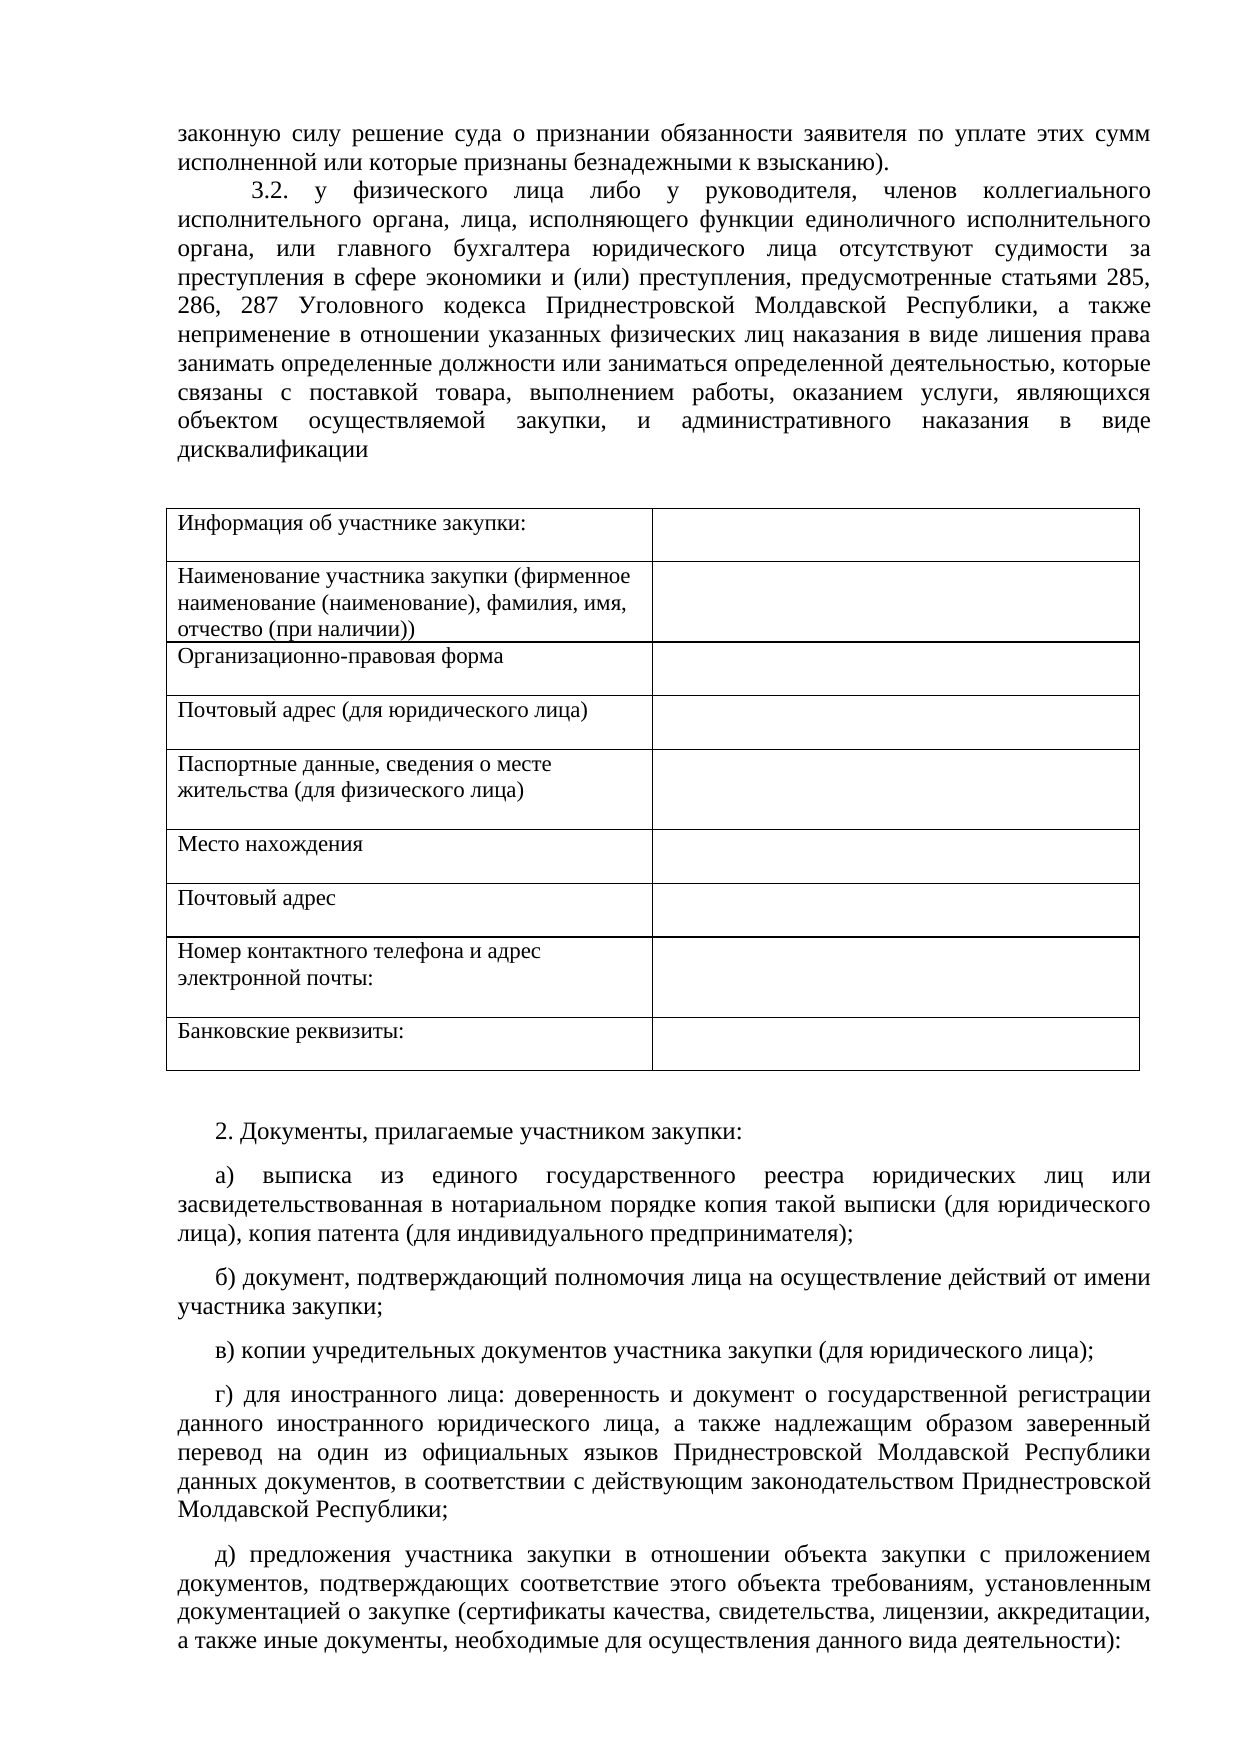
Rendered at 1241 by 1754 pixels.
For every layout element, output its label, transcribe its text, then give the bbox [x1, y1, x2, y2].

table_header Информация об участнике закупки: [167, 509, 652, 561]
table_cell Паспортные данные, сведения о месте жительства (для физического лица) [167, 750, 652, 829]
table_cell [653, 696, 1139, 749]
table_cell Место нахождения [167, 830, 652, 883]
table_cell [653, 1018, 1139, 1070]
table_cell Почтовый адрес (для юридического лица) [167, 696, 652, 749]
table_cell Наименование участника закупки (фирменное наименование (наименование), фамилия, имя, отчество (при наличии)) [167, 562, 652, 641]
table_cell [653, 562, 1139, 641]
text а) выписка из единого государственного реестра юридических лиц или засвидетельствованная в нотариальном порядке копия такой выписки (для юридического лица), копия патента (для индивидуального предпринимателя); [177, 1160, 1152, 1246]
text в) копии учредительных документов участника закупки (для юридического лица); [177, 1335, 1152, 1364]
table_cell Банковские реквизиты: [167, 1018, 652, 1070]
table_cell [653, 884, 1139, 936]
table_cell [653, 938, 1139, 1017]
table_cell [653, 750, 1139, 829]
table_cell [653, 643, 1139, 695]
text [177, 118, 1152, 176]
text г) для иностранного лица: доверенность и документ о государственной регистрации данного иностранного юридического лица, а также надлежащим образом заверенный перевод на один из официальных языков Приднестровской Молдавской Республики данных документов, в соответствии с действующим законодательством Приднестровской Молдавской Республики; [177, 1379, 1152, 1523]
text б) документ, подтверждающий полномочия лица на осуществление действий от имени участника закупки; [177, 1262, 1152, 1319]
table_cell [653, 830, 1139, 883]
table_cell Почтовый адрес [167, 884, 652, 936]
table_cell Номер контактного телефона и адрес электронной почты: [167, 938, 652, 1017]
table_header [653, 509, 1139, 561]
text 2. Документы, прилагаемые участником закупки: [177, 1116, 1152, 1144]
text д) предложения участника закупки в отношении объекта закупки с приложением документов, подтверждающих соответствие этого объекта требованиям, установленным документацией о закупке (сертификаты качества, свидетельства, лицензии, аккредитации, а также иные документы, необходимые для осуществления данного вида деятельности): [177, 1539, 1152, 1654]
table_cell Организационно-правовая форма [167, 643, 652, 695]
text 3.2. у физического лица либо у руководителя, членов коллегиального исполнительного органа, лица, исполняющего функции единоличного исполнительного органа, или главного бухгалтера юридического лица отсутствуют судимости за преступления в сфере экономики и (или) преступления, предусмотренные статьями 285, 286, 287 Уголовного кодекса Приднестровской Молдавской Республики, а также неприменение в отношении указанных физических лиц наказания в виде лишения права занимать определенные должности или заниматься определенной деятельностью, которые связаны с поставкой товара, выполнением работы, оказанием услуги, являющихся объектом осуществляемой закупки, и административного наказания в виде дисквалификации [177, 176, 1152, 463]
